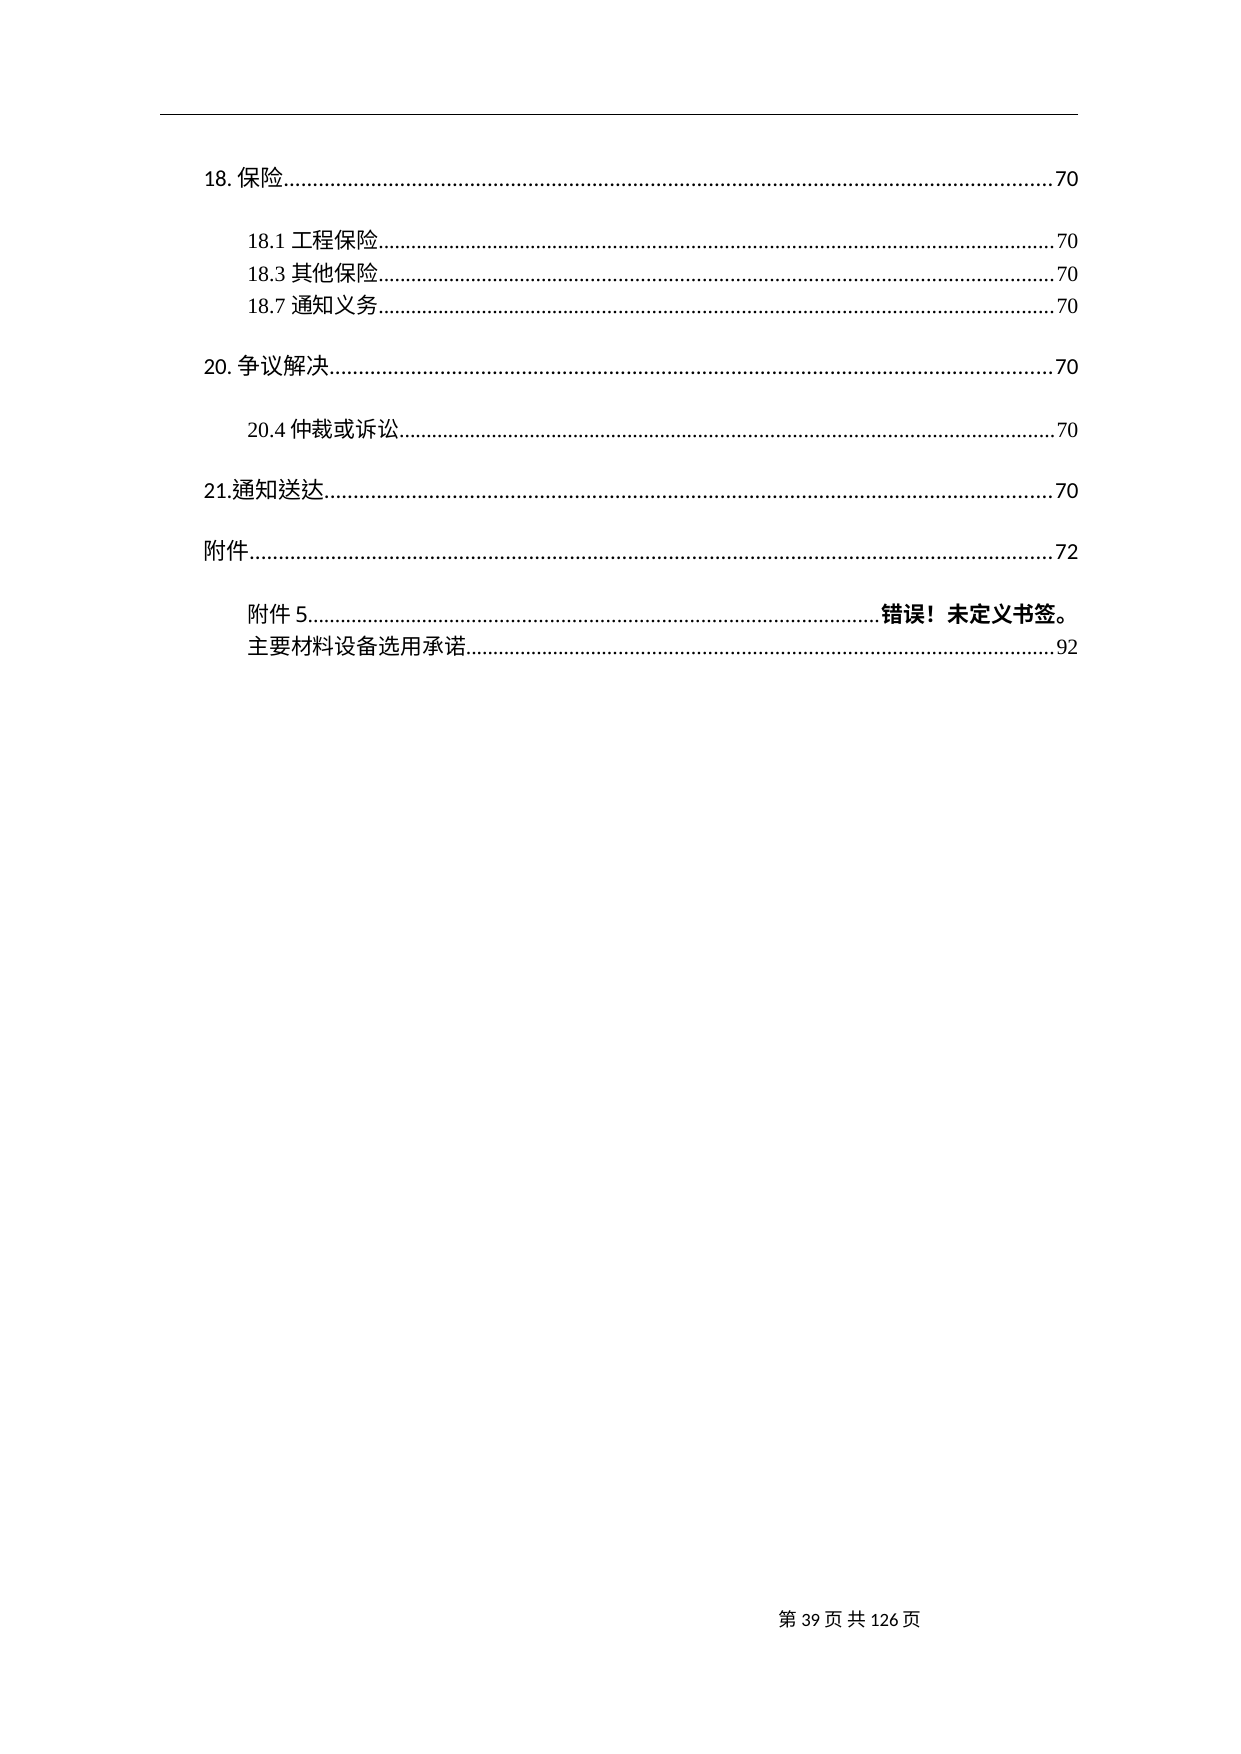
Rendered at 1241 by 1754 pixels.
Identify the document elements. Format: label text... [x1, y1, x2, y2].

text 20.4仲裁或诉讼 70 [247, 411, 1078, 444]
text 18.3 其他保险 70 [247, 255, 1078, 288]
text 主要材料设备选用承诺 92 [247, 629, 1078, 661]
text 20. 争议解决 70 [203, 349, 1078, 382]
text 18. 保险 70 [203, 161, 1078, 194]
text 18.1 工程保险 70 [247, 223, 1078, 255]
text 附件5 错误！未定义书签。 [247, 596, 1078, 629]
text 附件 72 [203, 534, 1078, 567]
text 18.7 通知义务 70 [247, 288, 1078, 320]
text 21.通知送达 70 [203, 473, 1078, 505]
